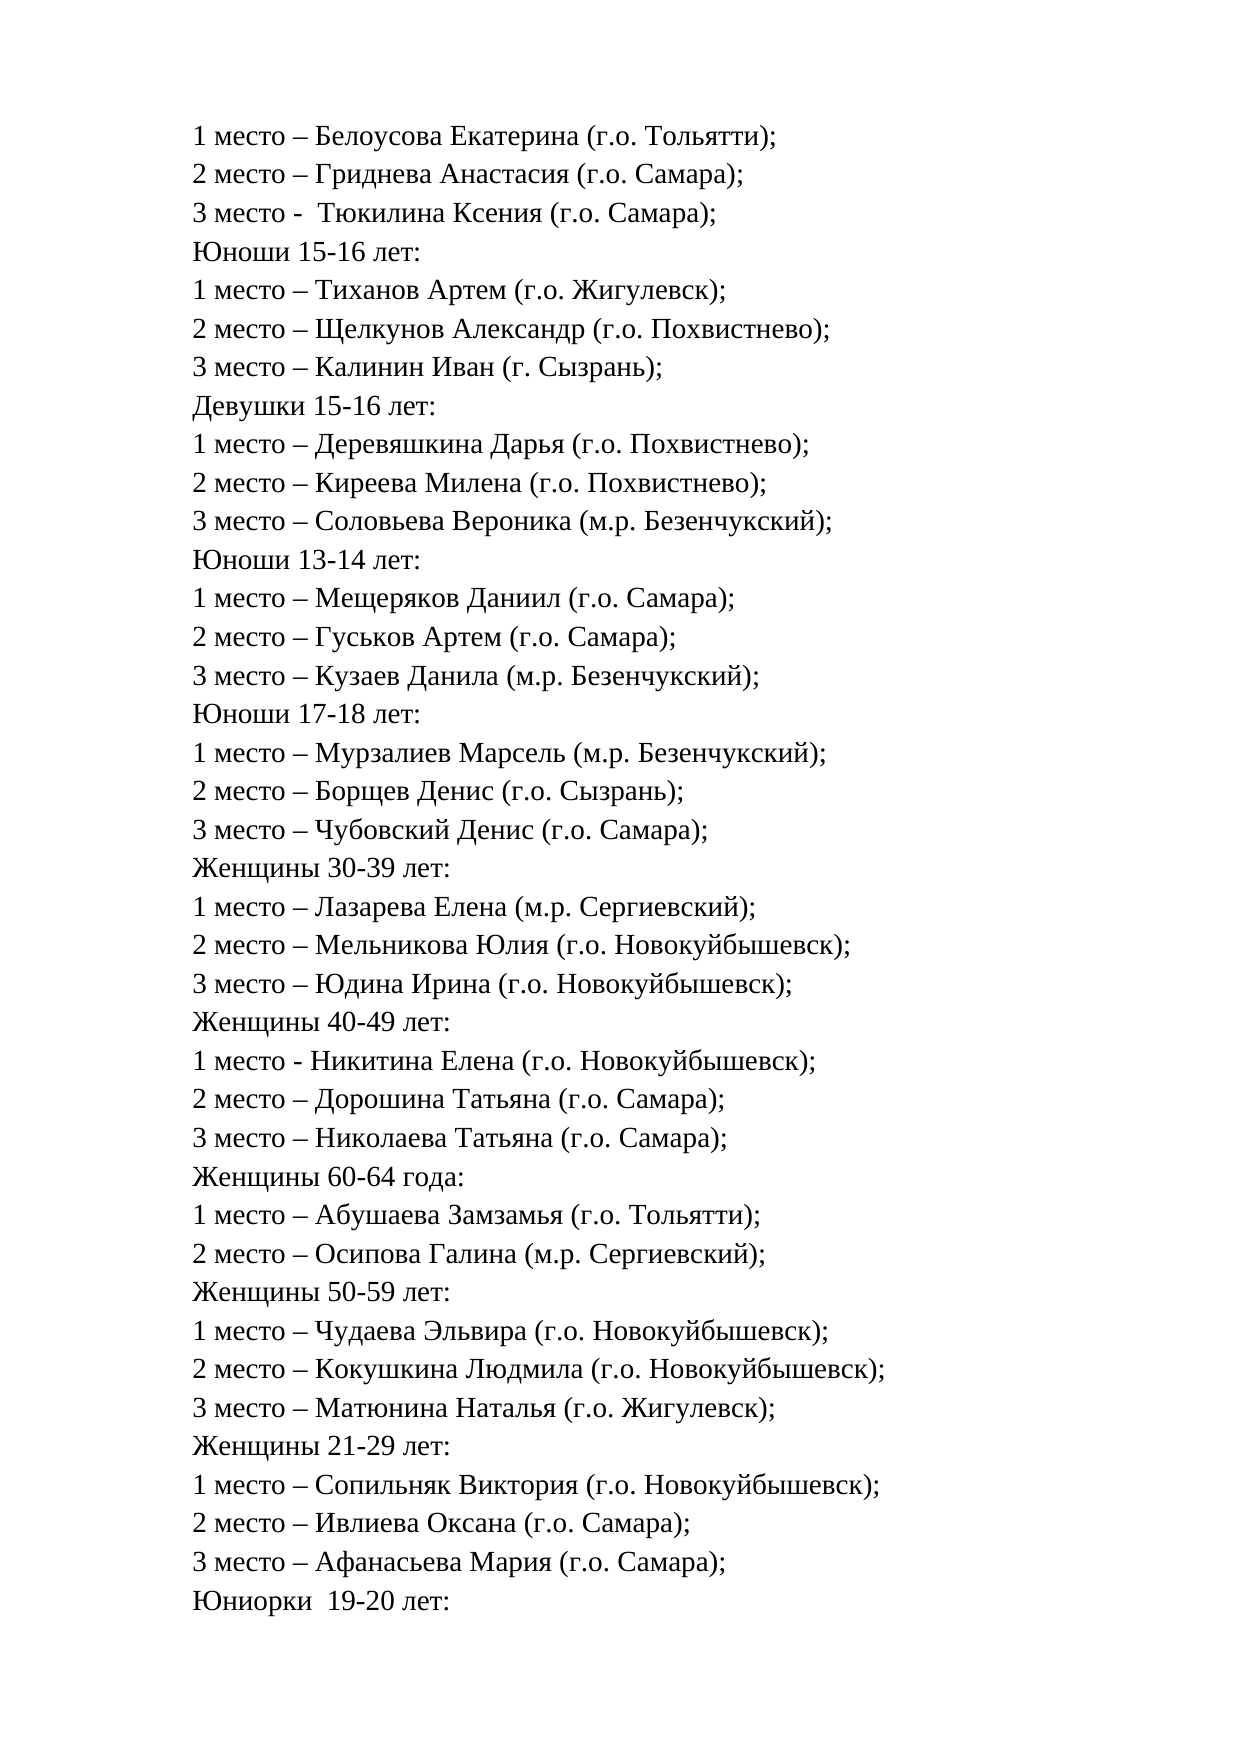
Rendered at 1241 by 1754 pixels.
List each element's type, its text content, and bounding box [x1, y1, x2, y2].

text Женщины 50-59 лет: [118, 1274, 1122, 1308]
text 1 место – Чудаева Эльвира (г.о. Новокуйбышевск); [118, 1313, 1122, 1346]
text 1 место - Никитина Елена (г.о. Новокуйбышевск); [118, 1043, 1122, 1077]
text 1 место – Сопильняк Виктория (г.о. Новокуйбышевск); [118, 1467, 1122, 1501]
text Женщины 40-49 лет: [118, 1004, 1122, 1038]
text 2 место – Гуськов Артем (г.о. Самара); [118, 619, 1122, 653]
text Юноши 17-18 лет: [118, 696, 1122, 730]
text Юниорки 19-20 лет: [118, 1583, 1122, 1616]
text 3 место – Николаева Татьяна (г.о. Самара); [118, 1120, 1122, 1154]
text 3 место – Кузаев Данила (м.р. Безенчукский); [118, 658, 1122, 691]
text Юноши 15-16 лет: [118, 234, 1122, 267]
text 1 место – Деревяшкина Дарья (г.о. Похвистнево); [118, 426, 1122, 460]
text Женщины 30-39 лет: [118, 850, 1122, 884]
text 2 место – Кокушкина Людмила (г.о. Новокуйбышевск); [118, 1351, 1122, 1385]
text 2 место – Киреева Милена (г.о. Похвистнево); [118, 465, 1122, 498]
text 2 место – Мельникова Юлия (г.о. Новокуйбышевск); [118, 927, 1122, 961]
text 2 место – Гриднева Анастасия (г.о. Самара); [118, 157, 1122, 190]
text 3 место – Матюнина Наталья (г.о. Жигулевск); [118, 1390, 1122, 1423]
text 1 место – Мурзалиев Марсель (м.р. Безенчукский); [118, 735, 1122, 768]
text 2 место – Ивлиева Оксана (г.о. Самара); [118, 1506, 1122, 1539]
text 2 место – Борщев Денис (г.о. Сызрань); [118, 773, 1122, 807]
text 3 место – Соловьева Вероника (м.р. Безенчукский); [118, 503, 1122, 537]
text 3 место - Тюкилина Ксения (г.о. Самара); [118, 195, 1122, 229]
text 1 место – Тиханов Артем (г.о. Жигулевск); [118, 272, 1122, 306]
text 2 место – Осипова Галина (м.р. Сергиевский); [118, 1236, 1122, 1269]
text 3 место – Калинин Иван (г. Сызрань); [118, 349, 1122, 383]
text 2 место – Дорошина Татьяна (г.о. Самара); [118, 1082, 1122, 1115]
text 2 место – Щелкунов Александр (г.о. Похвистнево); [118, 311, 1122, 344]
text 1 место – Абушаева Замзамья (г.о. Тольятти); [118, 1197, 1122, 1231]
text 1 место – Белоусова Екатерина (г.о. Тольятти); [118, 118, 1122, 152]
text 3 место – Афанасьева Мария (г.о. Самара); [118, 1544, 1122, 1578]
text 1 место – Мещеряков Даниил (г.о. Самара); [118, 581, 1122, 614]
text Женщины 21-29 лет: [118, 1428, 1122, 1462]
text Женщины 60-64 года: [118, 1159, 1122, 1192]
text 1 место – Лазарева Елена (м.р. Сергиевский); [118, 889, 1122, 922]
text 3 место – Юдина Ирина (г.о. Новокуйбышевск); [118, 966, 1122, 999]
text Девушки 15-16 лет: [118, 388, 1122, 421]
text Юноши 13-14 лет: [118, 542, 1122, 576]
text 3 место – Чубовский Денис (г.о. Самара); [118, 812, 1122, 845]
